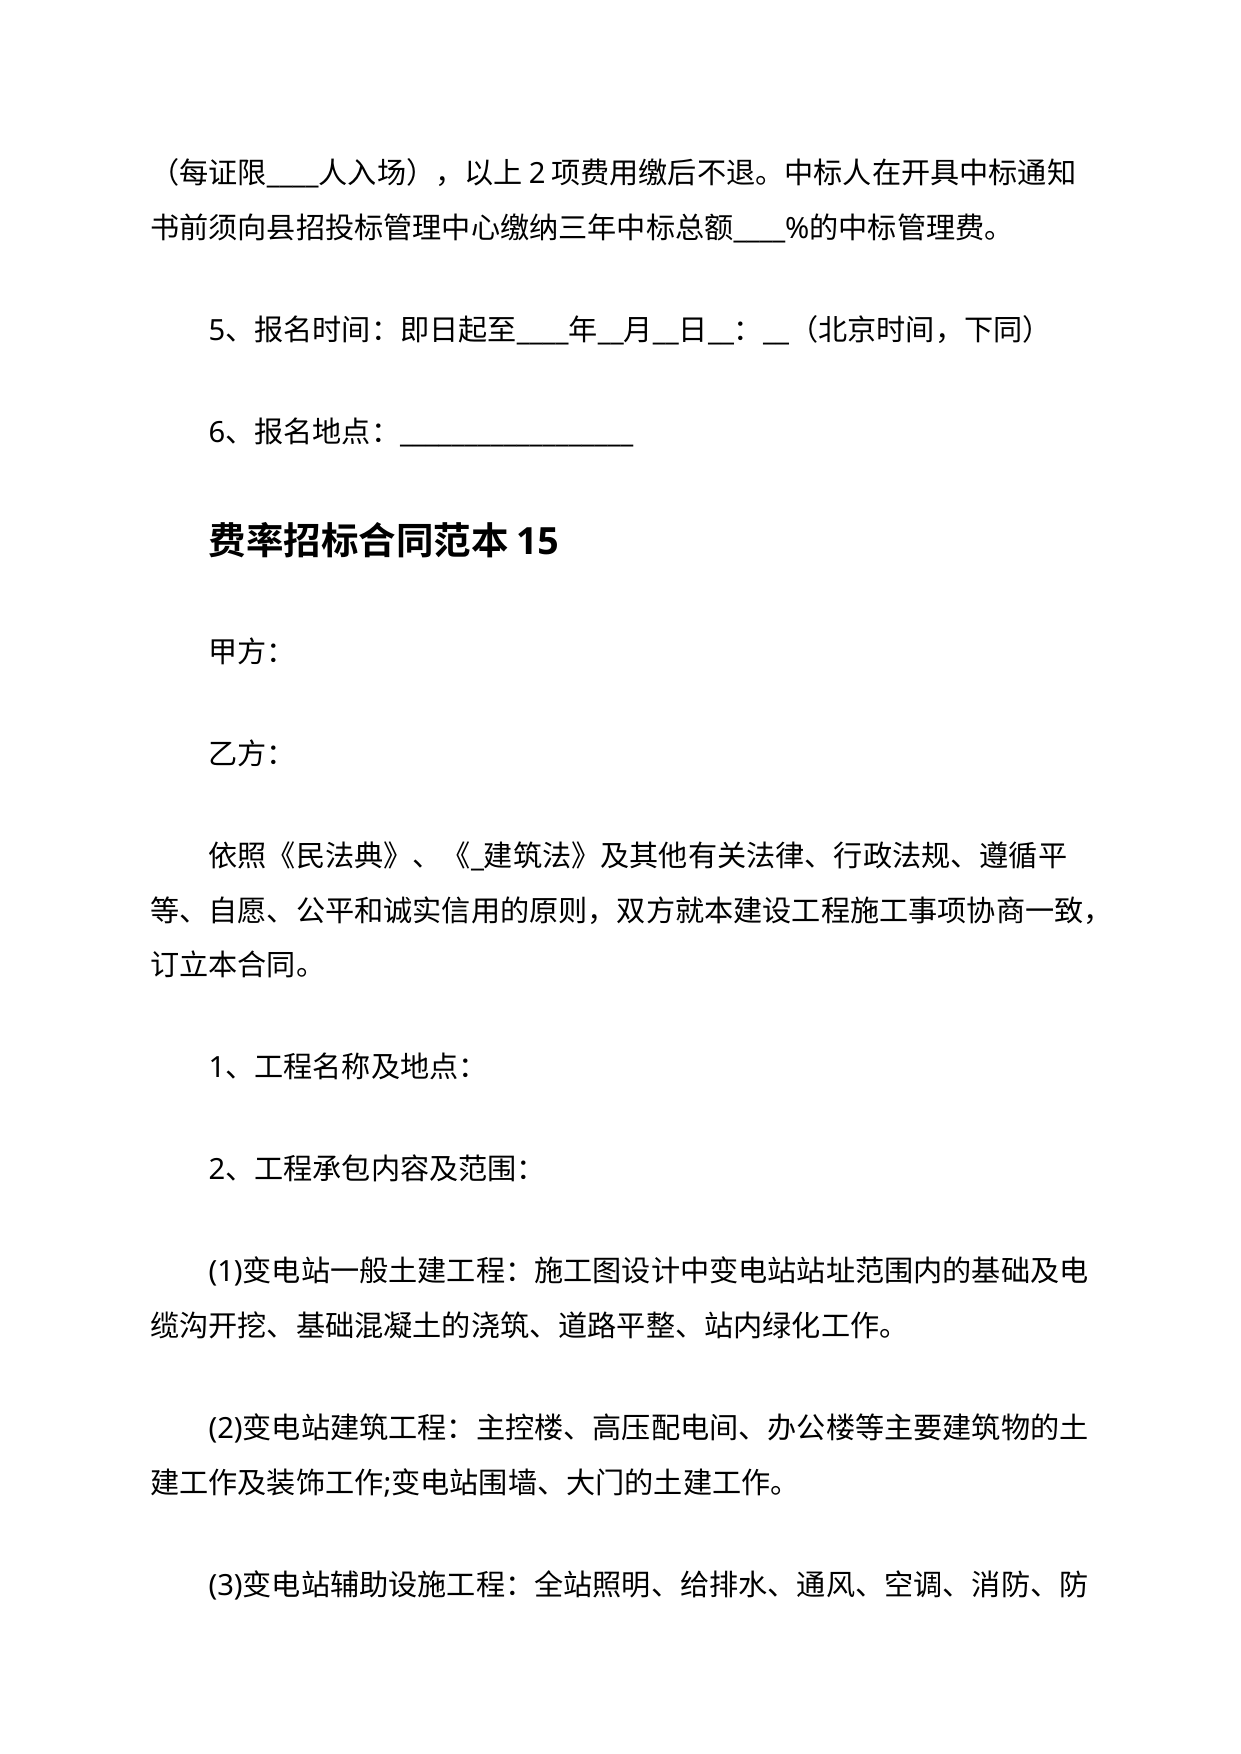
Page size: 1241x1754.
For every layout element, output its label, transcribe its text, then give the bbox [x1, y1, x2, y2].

text (2)变电站建筑工程：主控楼、高压配电间、办公楼等主要建筑物的土建工作及装饰工作;变电站围墙、大门的土建工作。 [150, 1404, 1090, 1502]
text (1)变电站一般土建工程：施工图设计中变电站站址范围内的基础及电缆沟开挖、基础混凝土的浇筑、道路平整、站内绿化工作。 [150, 1248, 1090, 1345]
text 5、报名时间：即日起至____年__月__日__：__（北京时间，下同） [150, 307, 1090, 349]
text 6、报名地点：__________________ [150, 409, 1090, 451]
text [150, 150, 1090, 247]
text 费率招标合同范本15 [150, 511, 1090, 565]
text 依照《民法典》、《_建筑法》及其他有关法律、行政法规、遵循平等、自愿、公平和诚实信用的原则，双方就本建设工程施工事项协商一致，订立本合同。 [150, 832, 1090, 984]
text 2、工程承包内容及范围： [150, 1146, 1090, 1188]
text 1、工程名称及地点： [150, 1044, 1090, 1086]
text 甲方： [150, 628, 1090, 671]
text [150, 1561, 1090, 1604]
text 乙方： [150, 730, 1090, 773]
